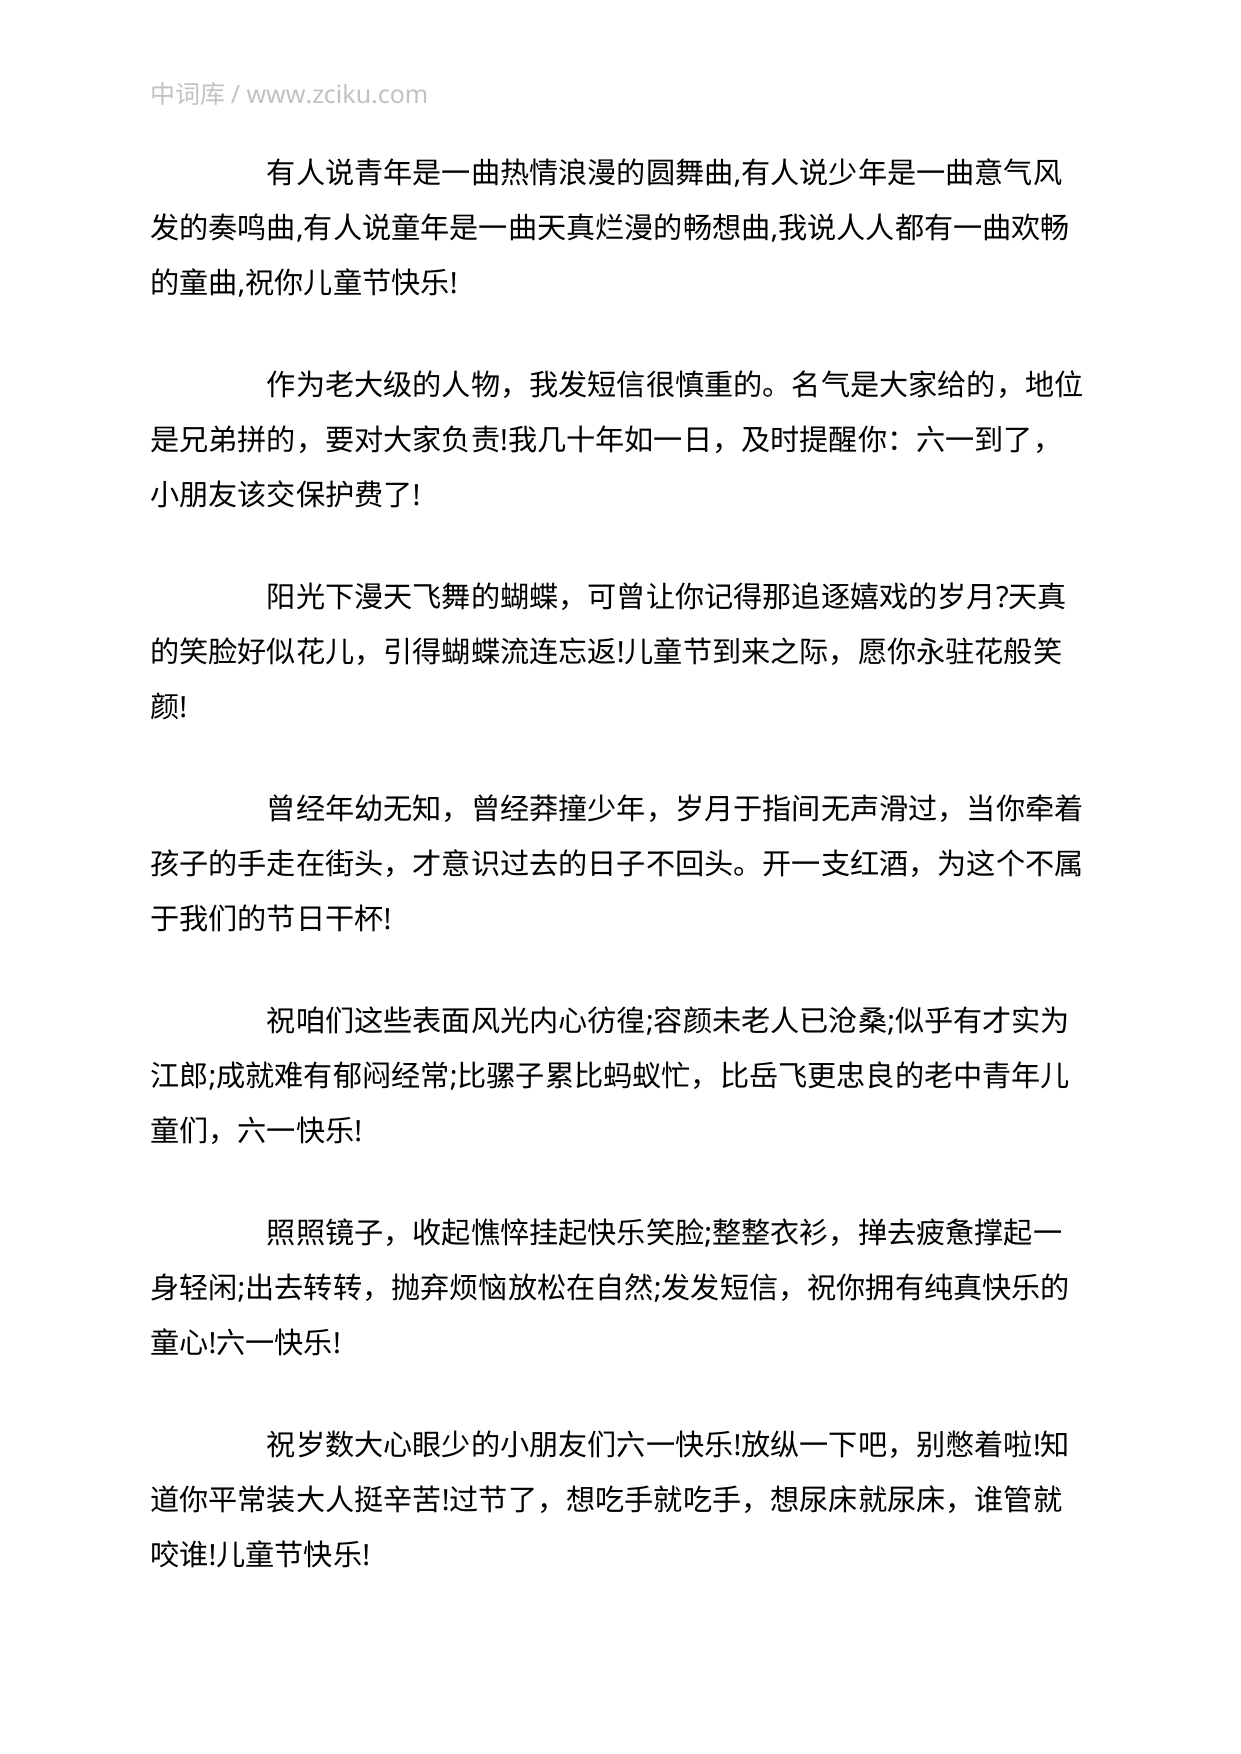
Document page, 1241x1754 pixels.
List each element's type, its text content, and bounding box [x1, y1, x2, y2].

text 阳光下漫天飞舞的蝴蝶，可曾让你记得那追逐嬉戏的岁月?天真的笑脸好似花儿，引得蝴蝶流连忘返!儿童节到来之际，愿你永驻花般笑颜! [150, 574, 1090, 726]
text 曾经年幼无知，曾经莽撞少年，岁月于指间无声滑过，当你牵着孩子的手走在街头，才意识过去的日子不回头。开一支红酒，为这个不属于我们的节日干杯! [150, 786, 1090, 938]
text 祝岁数大心眼少的小朋友们六一快乐!放纵一下吧，别憋着啦!知道你平常装大人挺辛苦!过节了，想吃手就吃手，想尿床就尿床，谁管就咬谁!儿童节快乐! [150, 1422, 1090, 1574]
text 祝咱们这些表面风光内心彷徨;容颜未老人已沧桑;似乎有才实为江郎;成就难有郁闷经常;比骡子累比蚂蚁忙，比岳飞更忠良的老中青年儿童们，六一快乐! [150, 998, 1090, 1150]
text 照照镜子，收起憔悴挂起快乐笑脸;整整衣衫，掸去疲惫撑起一身轻闲;出去转转，抛弃烦恼放松在自然;发发短信，祝你拥有纯真快乐的童心!六一快乐! [150, 1209, 1090, 1362]
text 有人说青年是一曲热情浪漫的圆舞曲,有人说少年是一曲意气风发的奏鸣曲,有人说童年是一曲天真烂漫的畅想曲,我说人人都有一曲欢畅的童曲,祝你儿童节快乐! [150, 150, 1090, 302]
text 作为老大级的人物，我发短信很慎重的。名气是大家给的，地位是兄弟拼的，要对大家负责!我几十年如一日，及时提醒你：六一到了，小朋友该交保护费了! [150, 362, 1090, 514]
